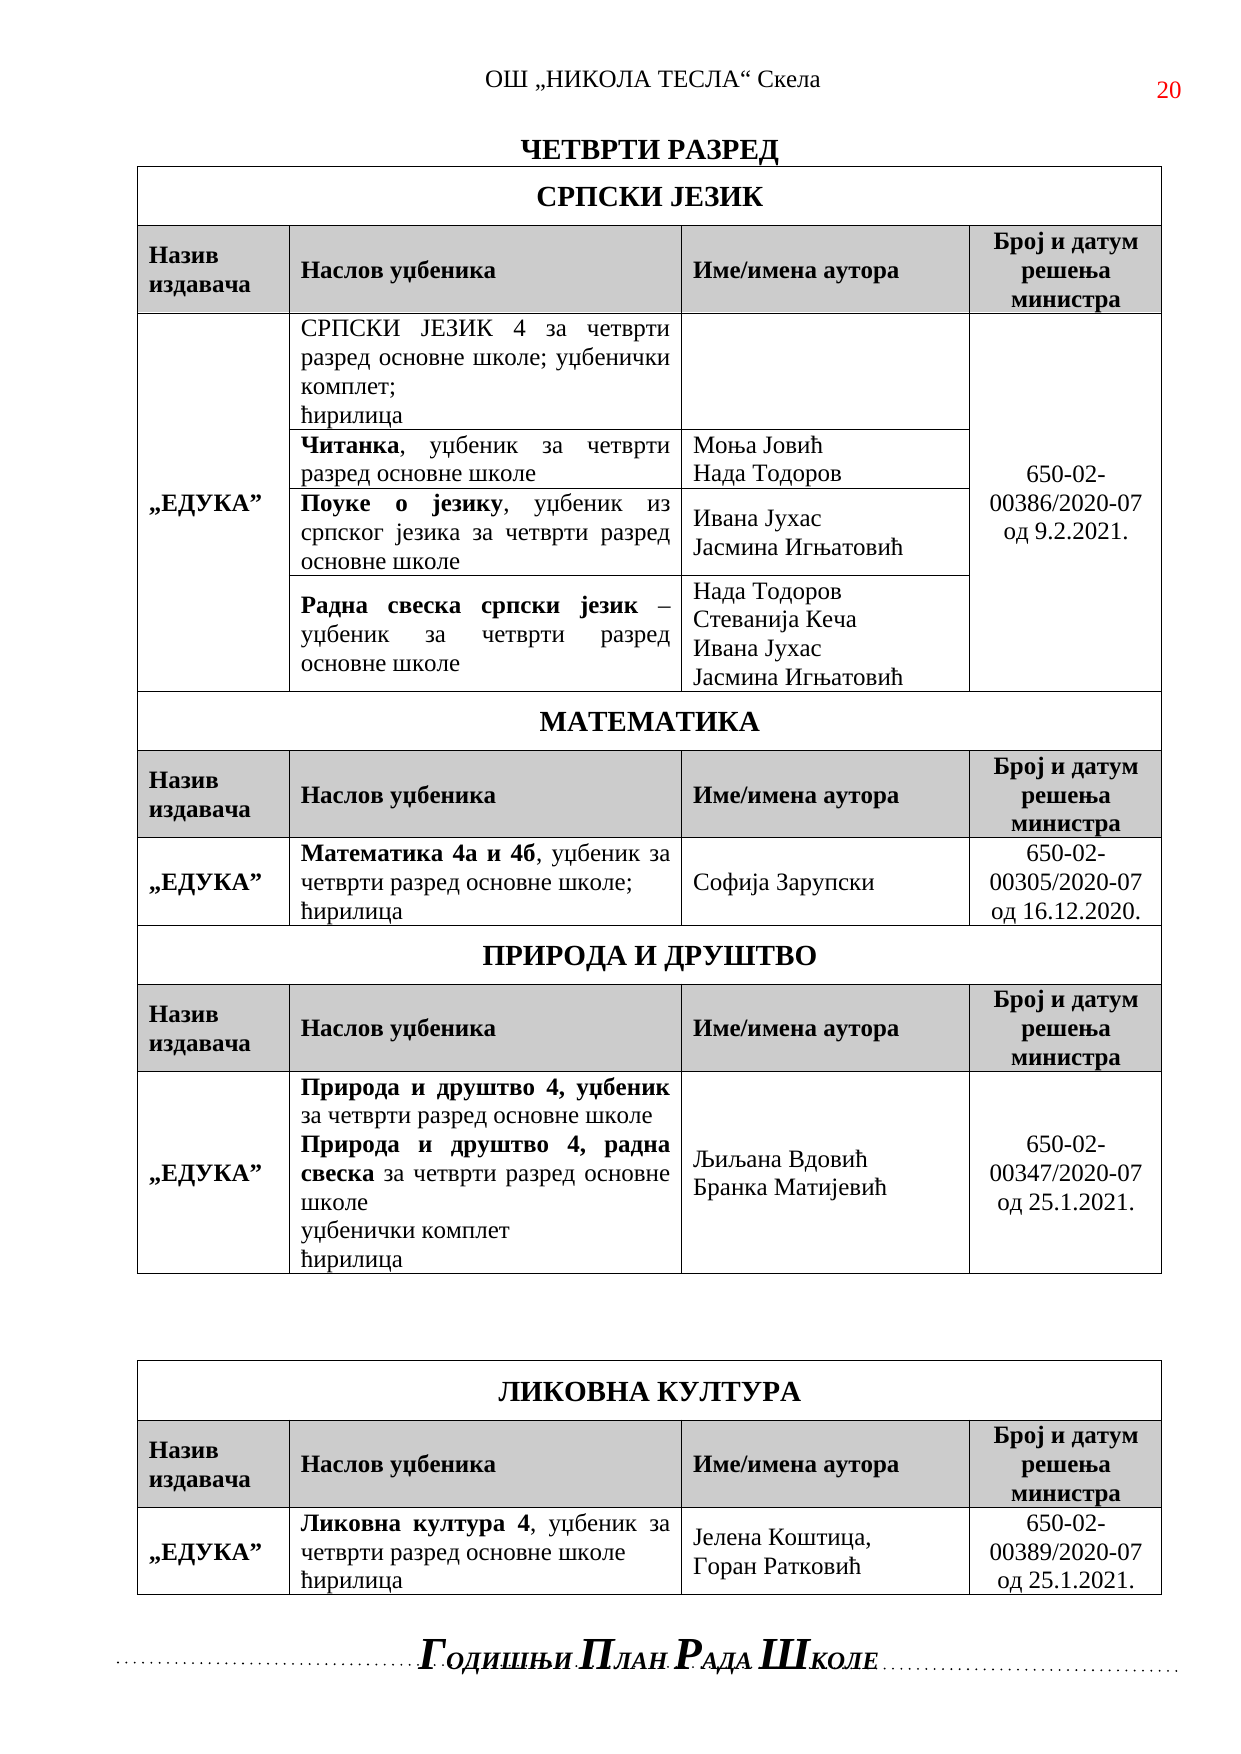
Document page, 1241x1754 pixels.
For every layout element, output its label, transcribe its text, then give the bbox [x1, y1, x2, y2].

table_cell 650-02-00305/2020-07 од 16.12.2020. [970, 838, 1161, 924]
table_cell Назив издавача [138, 1421, 289, 1507]
table_cell Природа и друштво 4, уџбеник за четврти разред основне школе Природа и друштво 4, радна свеска за четврти разред основне школе уџбенички комплет ћирилица [290, 1072, 681, 1273]
table_cell МАТЕМАТИКА [138, 692, 1161, 750]
table_cell Љиљана Вдовић Бранка Матијевић [682, 1072, 969, 1273]
table_cell „ЕДУКА” [138, 1508, 289, 1594]
table_cell Јелена Коштица, Горан Ратковић [682, 1508, 969, 1594]
table_cell Назив издавача [138, 226, 289, 312]
table_cell Име/имена аутора [682, 751, 969, 837]
table_cell Број и датум решења министра [970, 751, 1161, 837]
table_cell „ЕДУКА” [138, 838, 289, 924]
text ЧЕТВРТИ РАЗРЕД [118, 132, 1181, 166]
table_cell Број и датум решења министра [970, 1421, 1161, 1507]
table_cell Наслов уџбеника [290, 751, 681, 837]
table_cell Моња Јовић Нада Тодоров [682, 430, 969, 487]
table_cell Наслов уџбеника [290, 1421, 681, 1507]
table_header ЛИКОВНА КУЛТУРА [138, 1361, 1161, 1419]
table_cell Ивана Јухас Јасмина Игњатовић [682, 489, 969, 575]
table_cell [682, 314, 969, 428]
table_cell „ЕДУКА” [138, 314, 289, 691]
table_cell Ликовна култура 4, уџбеник за четврти разред основне школе ћирилица [290, 1508, 681, 1594]
table_cell Број и датум решења министра [970, 985, 1161, 1071]
table_cell Математика 4а и 4б, уџбеник за четврти разред основне школе; ћирилица [290, 838, 681, 924]
table_cell Радна свеска српски језик – уџбеник за четврти разред основне школе [290, 576, 681, 691]
table_cell СРПСКИ ЈЕЗИК 4 за четврти разред основне школе; уџбенички комплет; ћирилица [290, 314, 681, 428]
table_cell Софија Зарупски [682, 838, 969, 924]
table_cell Наслов уџбеника [290, 985, 681, 1071]
table_cell Број и датум решења министра [970, 226, 1161, 312]
table_cell Назив издавача [138, 985, 289, 1071]
table_cell Наслов уџбеника [290, 226, 681, 312]
table_header СРПСКИ ЈЕЗИК [138, 167, 1161, 225]
table_cell ПРИРОДА И ДРУШТВО [138, 926, 1161, 983]
table_cell Име/имена аутора [682, 226, 969, 312]
table_cell 650-02-00389/2020-07 од 25.1.2021. [970, 1508, 1161, 1594]
table_cell Назив издавача [138, 751, 289, 837]
table_cell Име/имена аутора [682, 1421, 969, 1507]
table_cell 650-02-00347/2020-07 од 25.1.2021. [970, 1072, 1161, 1273]
table_cell Нада Тодоров Стеванија Кеча Ивана Јухас Јасмина Игњатовић [682, 576, 969, 691]
table_cell Име/имена аутора [682, 985, 969, 1071]
table_cell 650-02-00386/2020-07 од 9.2.2021. [970, 314, 1161, 691]
table_cell Читанка, уџбеник за четврти разред основне школе [290, 430, 681, 487]
table_cell „ЕДУКА” [138, 1072, 289, 1273]
table_cell Поуке о језику, уџбеник из српског језика за четврти разред основне школе [290, 489, 681, 575]
